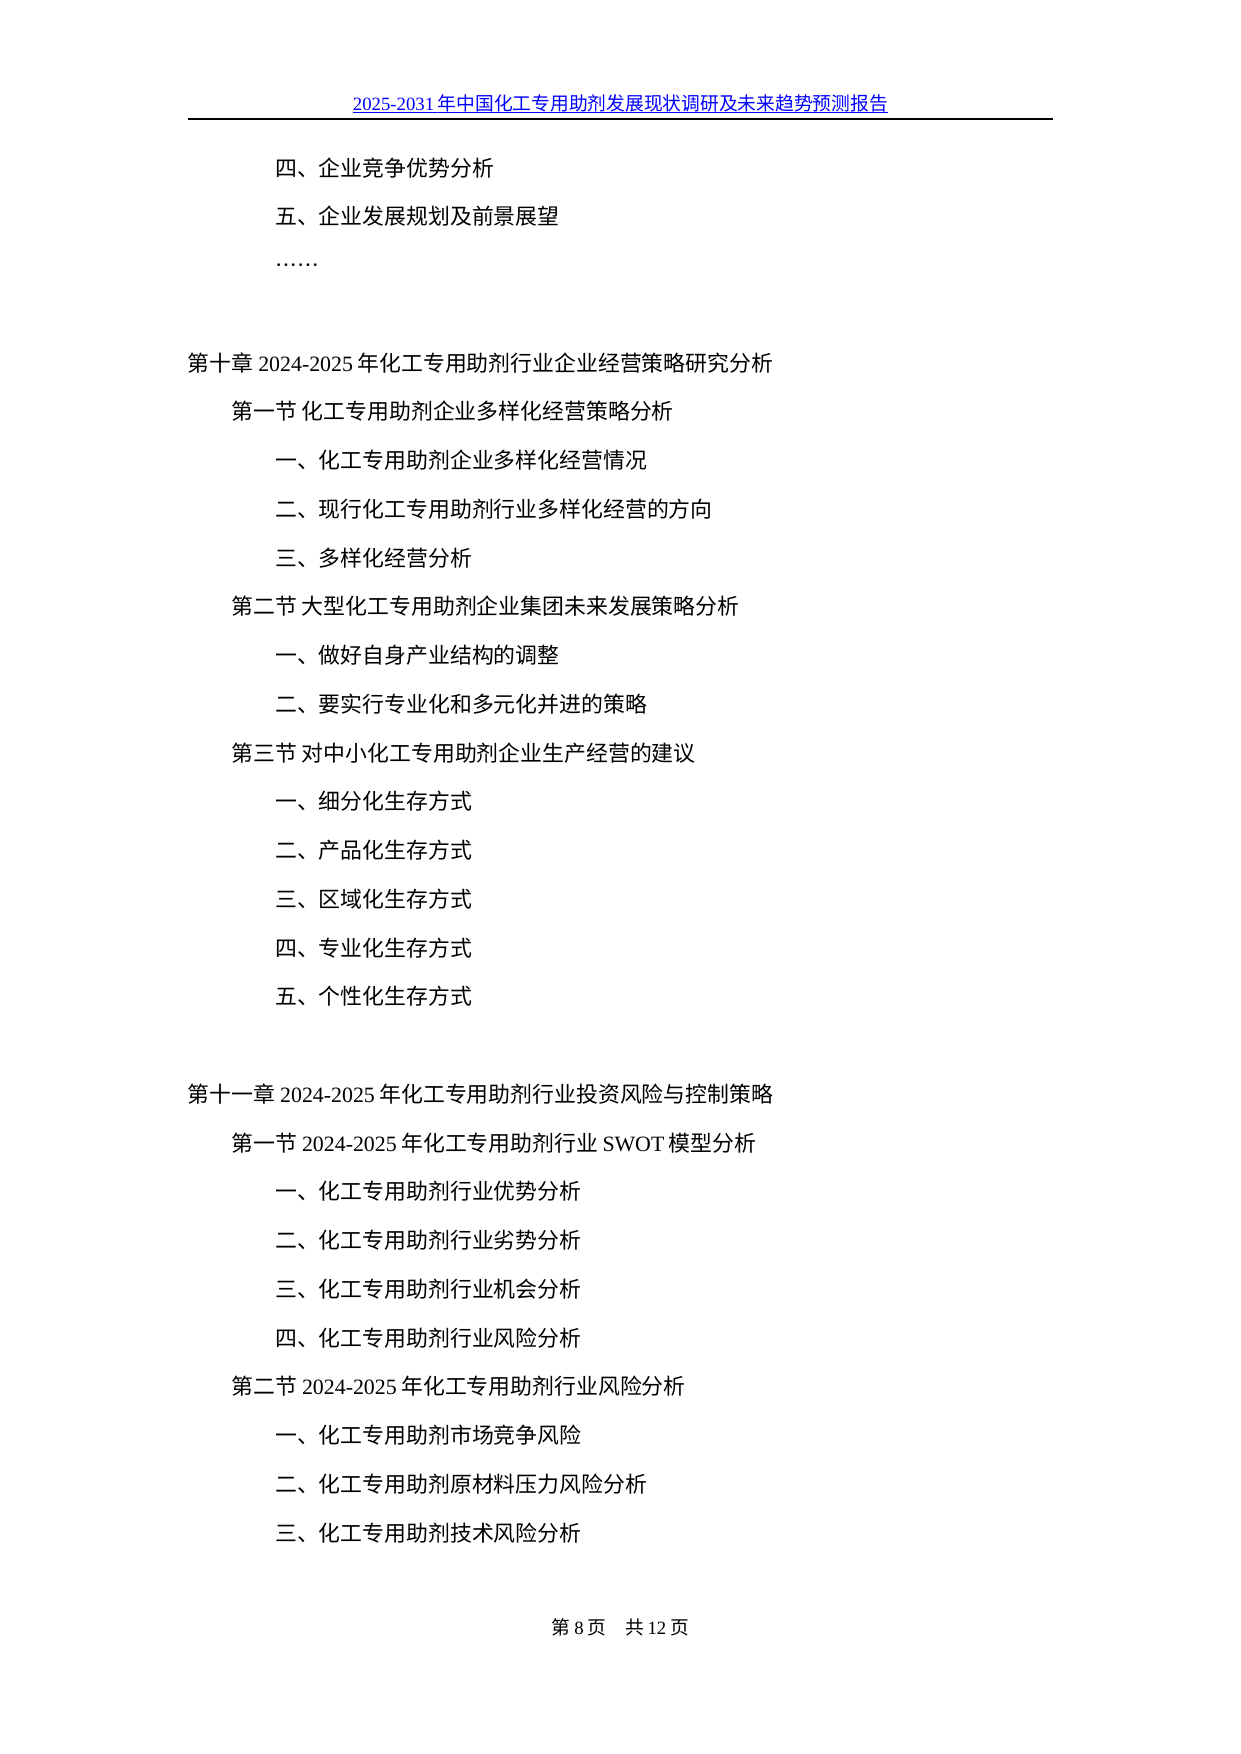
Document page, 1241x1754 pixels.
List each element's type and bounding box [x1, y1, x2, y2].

text [187, 150, 1053, 1548]
